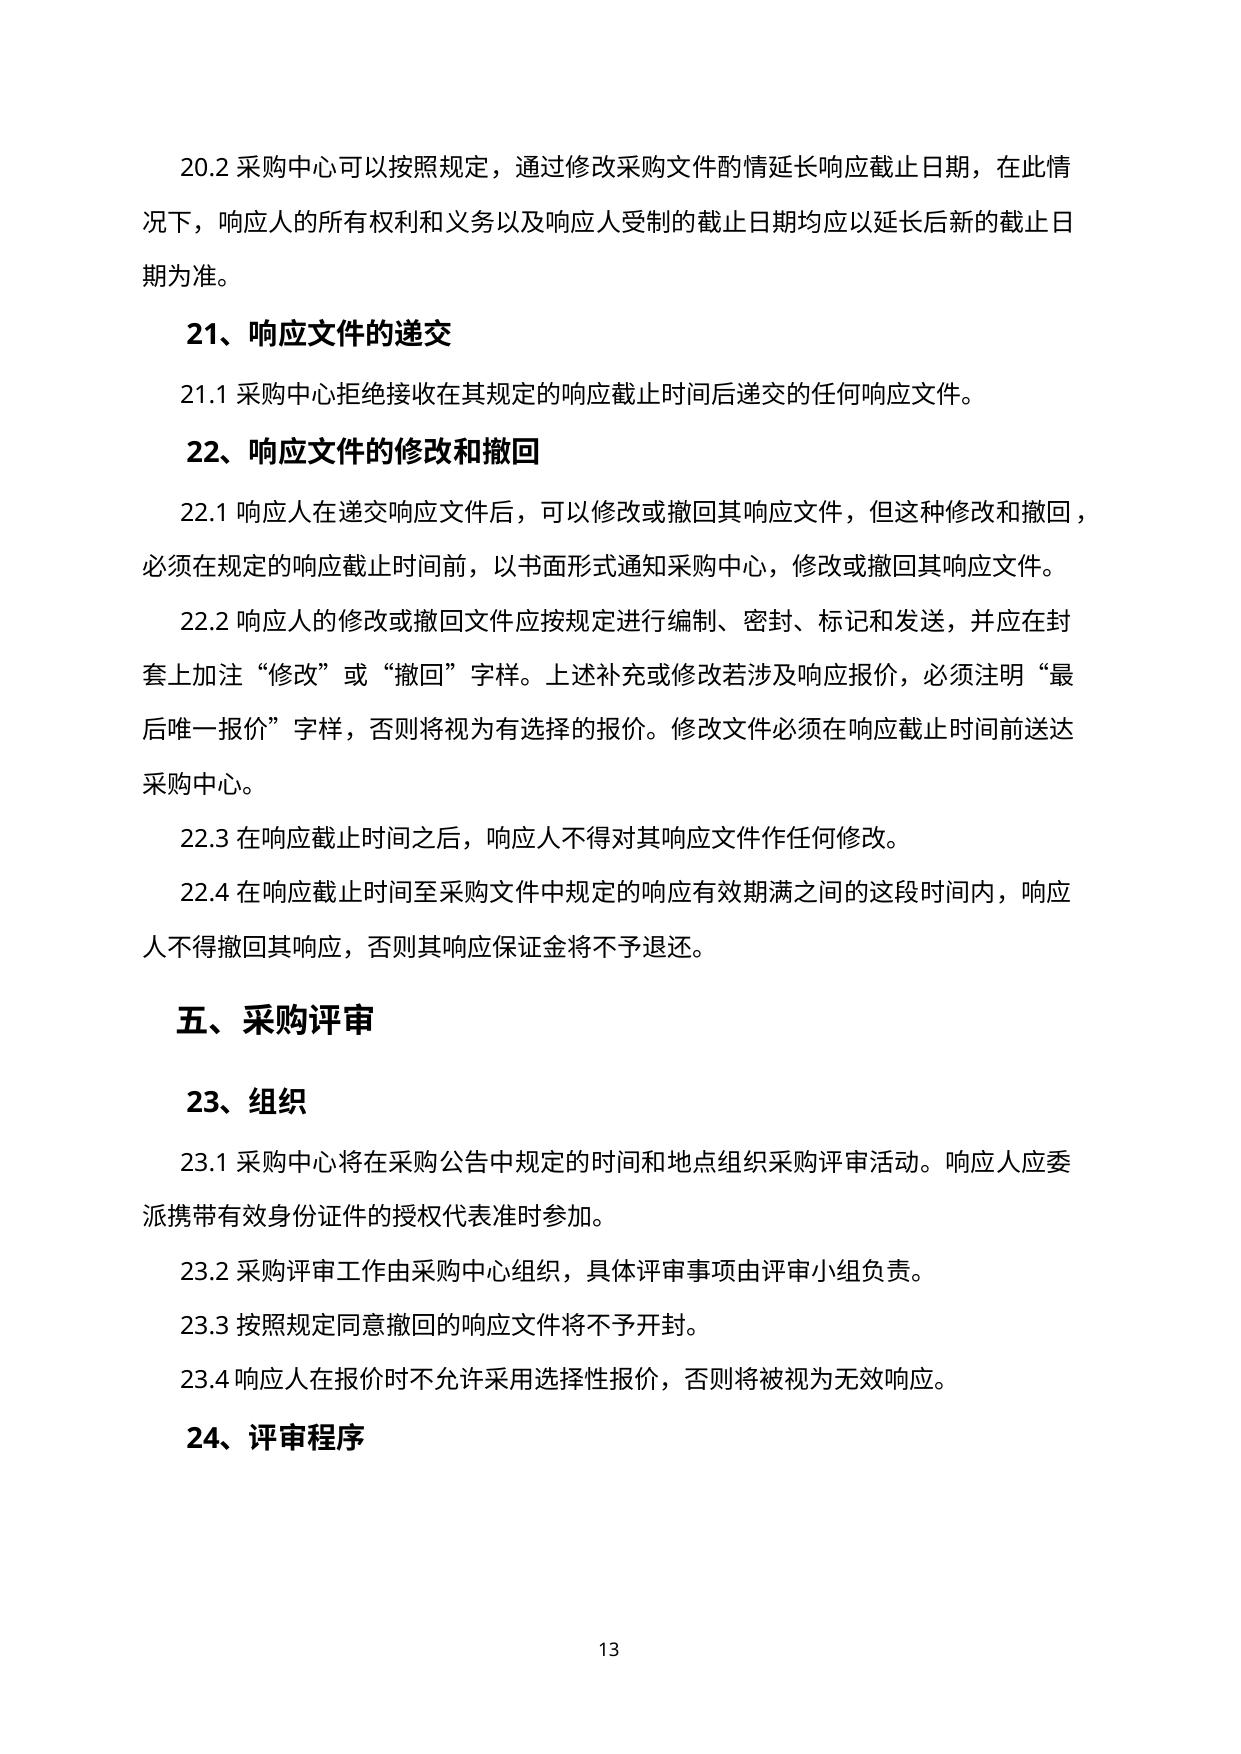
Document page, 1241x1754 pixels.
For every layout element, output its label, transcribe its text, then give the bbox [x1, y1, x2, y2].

text 22.2 响应人的修改或撤回文件应按规定进行编制、密封、标记和发送，并应在封套上加注“修改”或“撤回”字样。上述补充或修改若涉及响应报价，必须注明“最后唯一报价”字样，否则将视为有选择的报价。修改文件必须在响应截止时间前送达采购中心。 [142, 601, 1075, 800]
text 23、组织 [142, 1079, 1075, 1121]
text 21.1 采购中心拒绝接收在其规定的响应截止时间后递交的任何响应文件。 [142, 374, 1075, 411]
text 24、评审程序 [142, 1414, 1075, 1457]
text 21、响应文件的递交 [142, 311, 1075, 353]
text 23.1 采购中心将在采购公告中规定的时间和地点组织采购评审活动。响应人应委派携带有效身份证件的授权代表准时参加。 [142, 1142, 1075, 1233]
text 22、响应文件的修改和撤回 [142, 429, 1075, 471]
text 22.4 在响应截止时间至采购文件中规定的响应有效期满之间的这段时间内，响应人不得撤回其响应，否则其响应保证金将不予退还。 [142, 873, 1075, 963]
text 22.1 响应人在递交响应文件后，可以修改或撤回其响应文件，但这种修改和撤回，必须在规定的响应截止时间前，以书面形式通知采购中心，修改或撤回其响应文件。 [142, 492, 1075, 583]
text 23.4响应人在报价时不允许采用选择性报价，否则将被视为无效响应。 [142, 1360, 1075, 1396]
text 五、采购评审 [142, 994, 1075, 1042]
text 20.2 采购中心可以按照规定，通过修改采购文件酌情延长响应截止日期，在此情况下，响应人的所有权利和义务以及响应人受制的截止日期均应以延长后新的截止日期为准。 [142, 148, 1075, 293]
text 23.2 采购评审工作由采购中心组织，具体评审事项由评审小组负责。 [142, 1251, 1075, 1287]
text 22.3 在响应截止时间之后，响应人不得对其响应文件作任何修改。 [142, 818, 1075, 855]
text 23.3 按照规定同意撤回的响应文件将不予开封。 [142, 1306, 1075, 1342]
